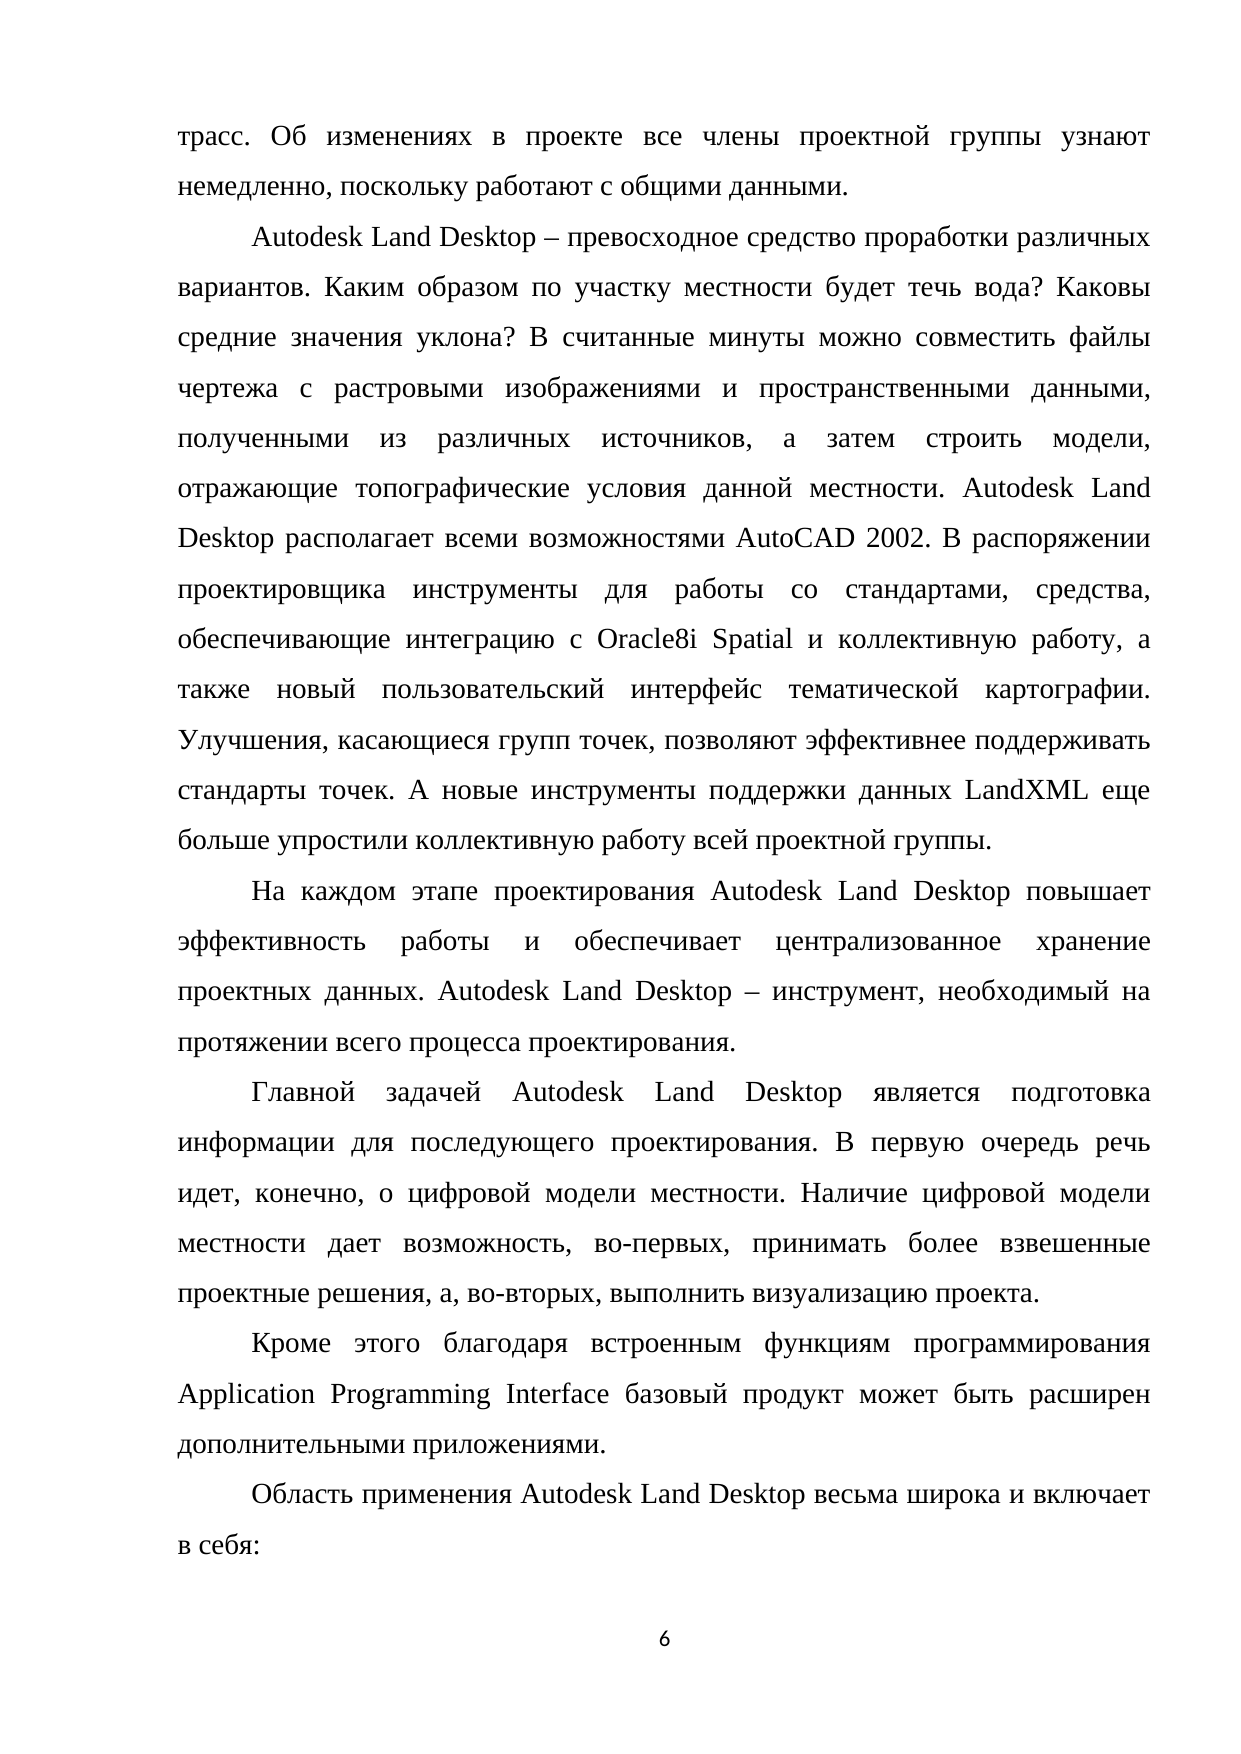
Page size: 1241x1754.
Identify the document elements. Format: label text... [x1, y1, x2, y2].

text На каждом этапе проектирования Autodesk Land Desktop повышает эффективность работы и обеспечивает централизованное хранение проектных данных. Autodesk Land Desktop – инструмент, необходимый на протяжении всего процесса проектирования. [177, 873, 1152, 1057]
text Область применения Autodesk Land Desktop весьма широка и включает в себя: [177, 1477, 1152, 1560]
text Главной задачей Autodesk Land Desktop является подготовка информации для последующего проектирования. В первую очередь речь идет, конечно, о цифровой модели местности. Наличие цифровой модели местности дает возможность, во-первых, принимать более взвешенные проектные решения, а, во-вторых, выполнить визуализацию проекта. [177, 1074, 1152, 1309]
text Кроме этого благодаря встроенным функциям программирования Application Programming Interface базовый продукт может быть расширен дополнительными приложениями. [177, 1326, 1152, 1460]
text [177, 118, 1152, 202]
text Autodesk Land Desktop – превосходное средство проработки различных вариантов. Каким образом по участку местности будет течь вода? Каковы средние значения уклона? В считанные минуты можно совместить файлы чертежа с растровыми изображениями и пространственными данными, полученными из различных источников, а затем строить модели, отражающие топографические условия данной местности. Autodesk Land Desktop располагает всеми возможностями AutoCAD 2002. В распоряжении проектировщика инструменты для работы со стандартами, средства, обеспечивающие интеграцию с Oracle8i Spatial и коллективную работу, а также новый пользовательский интерфейс тематической картографии. Улучшения, касающиеся групп точек, позволяют эффективнее поддерживать стандарты точек. А новые инструменты поддержки данных LandXML еще больше упростили коллективную работу всей проектной группы. [177, 219, 1152, 856]
